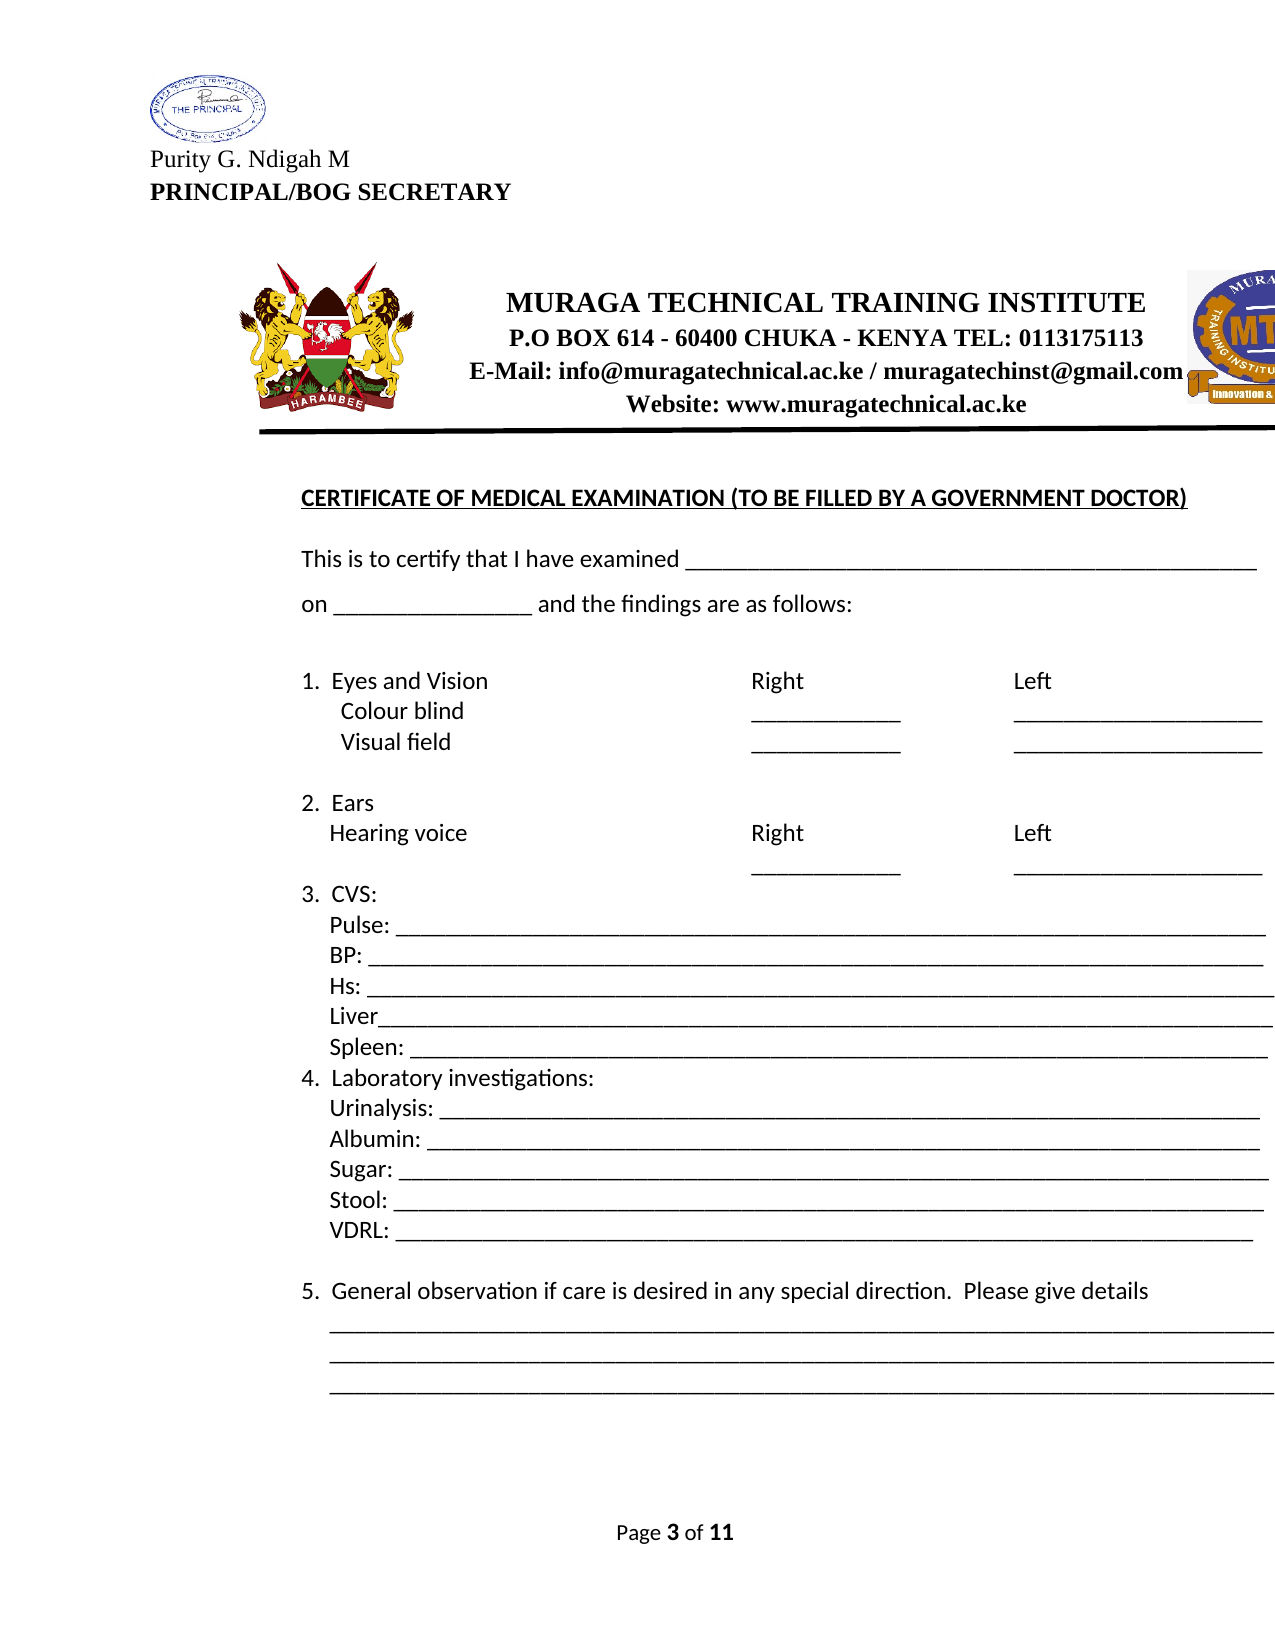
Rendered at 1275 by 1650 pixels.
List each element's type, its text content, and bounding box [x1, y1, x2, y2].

text PRINCIPAL/BOG SECRETARY [150, 177, 1200, 206]
text Purity G. Ndigah M [150, 144, 1200, 173]
picture [150, 74, 266, 144]
